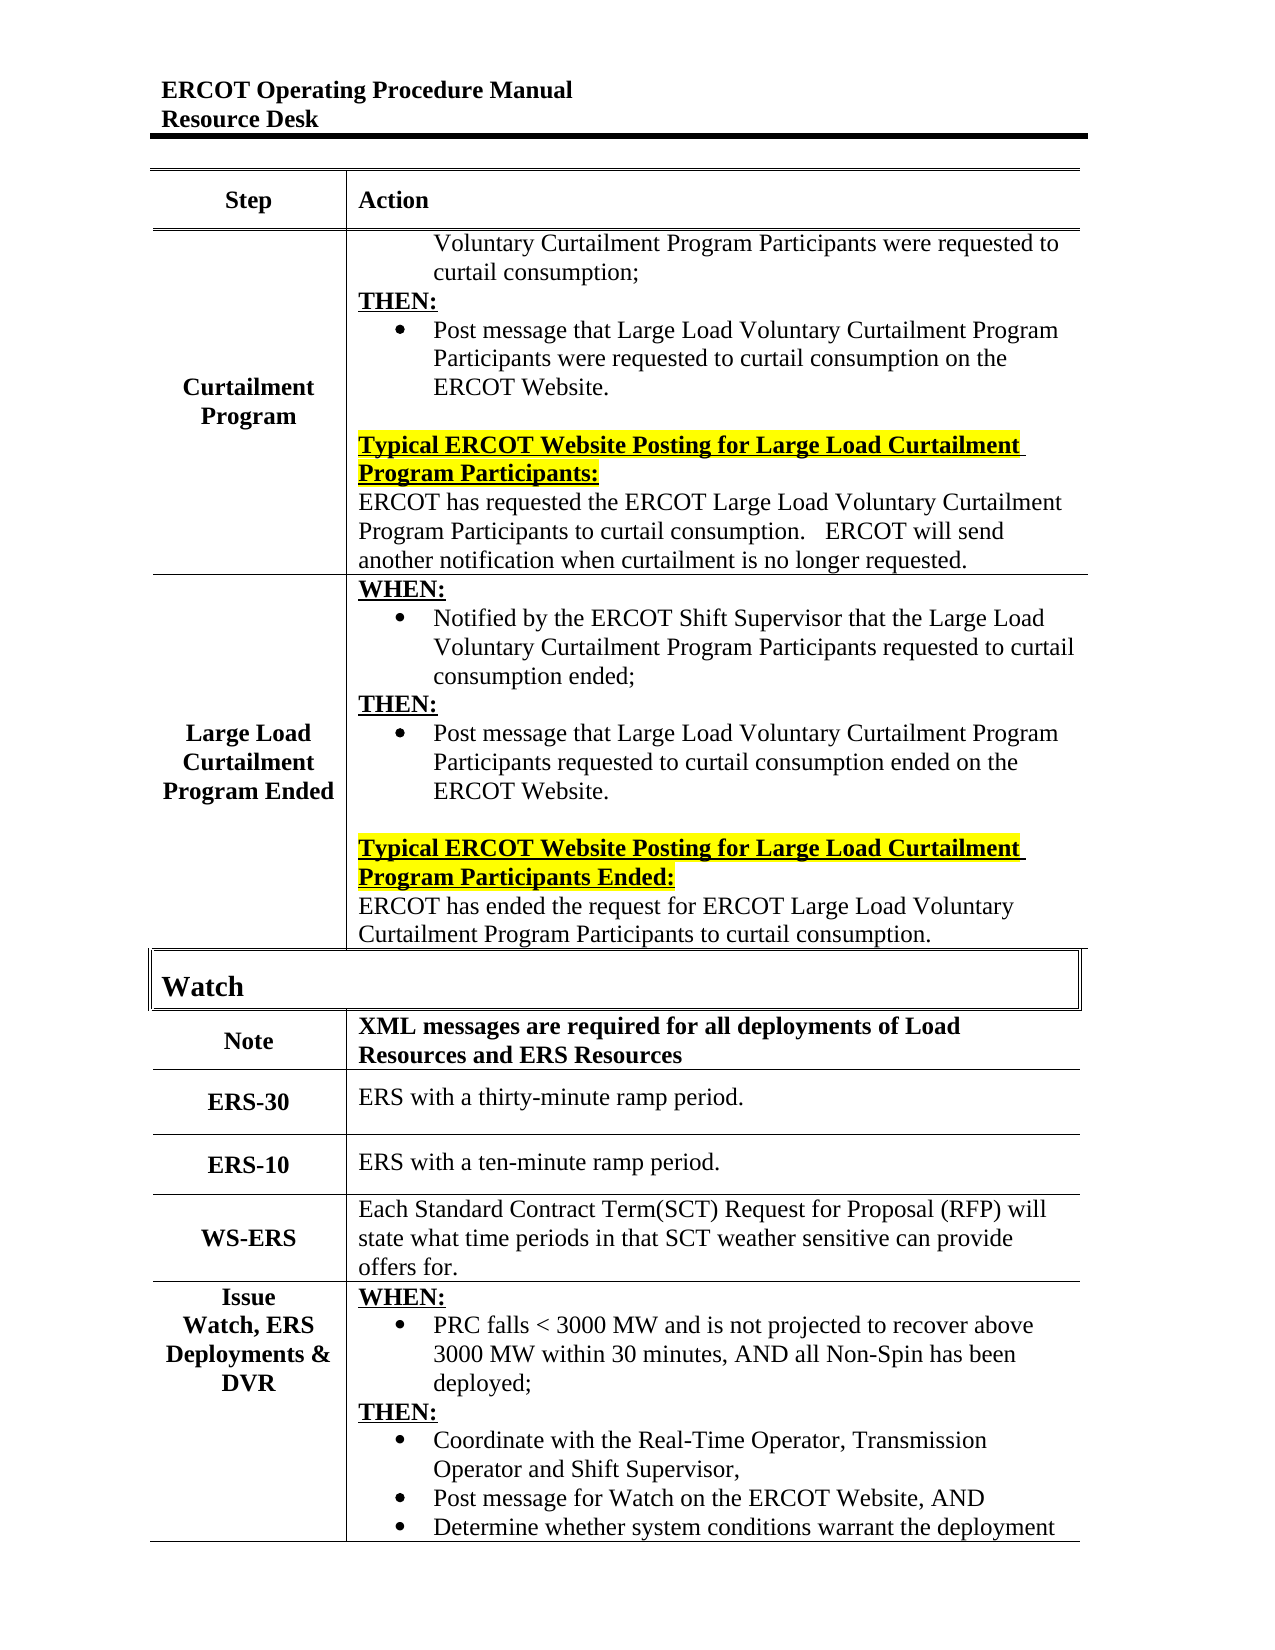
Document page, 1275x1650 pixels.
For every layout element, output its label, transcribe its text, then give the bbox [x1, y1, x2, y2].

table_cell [347, 231, 1080, 573]
table_header Action [347, 171, 1080, 227]
table_header Step [150, 171, 346, 227]
table_cell ERS-10 [150, 1134, 346, 1193]
table_cell XML messages are required for all deployments of Load Resources and ERS Resources [347, 1011, 1080, 1069]
table_cell ERS with a thirty-minute ramp period. [347, 1070, 1080, 1133]
table_cell Issue Watch, ERS Deployments & DVR [150, 1281, 346, 1541]
table_cell Request Large Load Curtailment Program [150, 228, 346, 573]
table_cell Large Load Curtailment Program Ended [150, 574, 346, 948]
table_cell Each Standard Contract Term(SCT) Request for Proposal (RFP) will state what time periods in that SCT weather sensitive can provide offers for. [347, 1195, 1080, 1281]
table_cell WHEN: Notified by the ERCOT Shift Supervisor that the Large Load Voluntary Curtailment Program Participants requested to curtail consumption ended; THEN: Post message that Large Load Voluntary Curtailment Program Participants requested to curtail consumption ended on the ERCOT Website. Typical ERCOT Website Posting for Large Load Curtailment Program Participants Ended: ERCOT has ended the request for ERCOT Large Load Voluntary Curtailment Program Participants to curtail consumption. [347, 575, 1087, 948]
table_cell WS-ERS [150, 1194, 346, 1281]
table_cell Watch [150, 948, 1078, 1008]
table_cell ERS-30 [150, 1069, 346, 1133]
table_cell ERS with a ten-minute ramp period. [347, 1135, 1080, 1193]
table_cell Note [150, 1008, 346, 1069]
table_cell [347, 1282, 1080, 1541]
